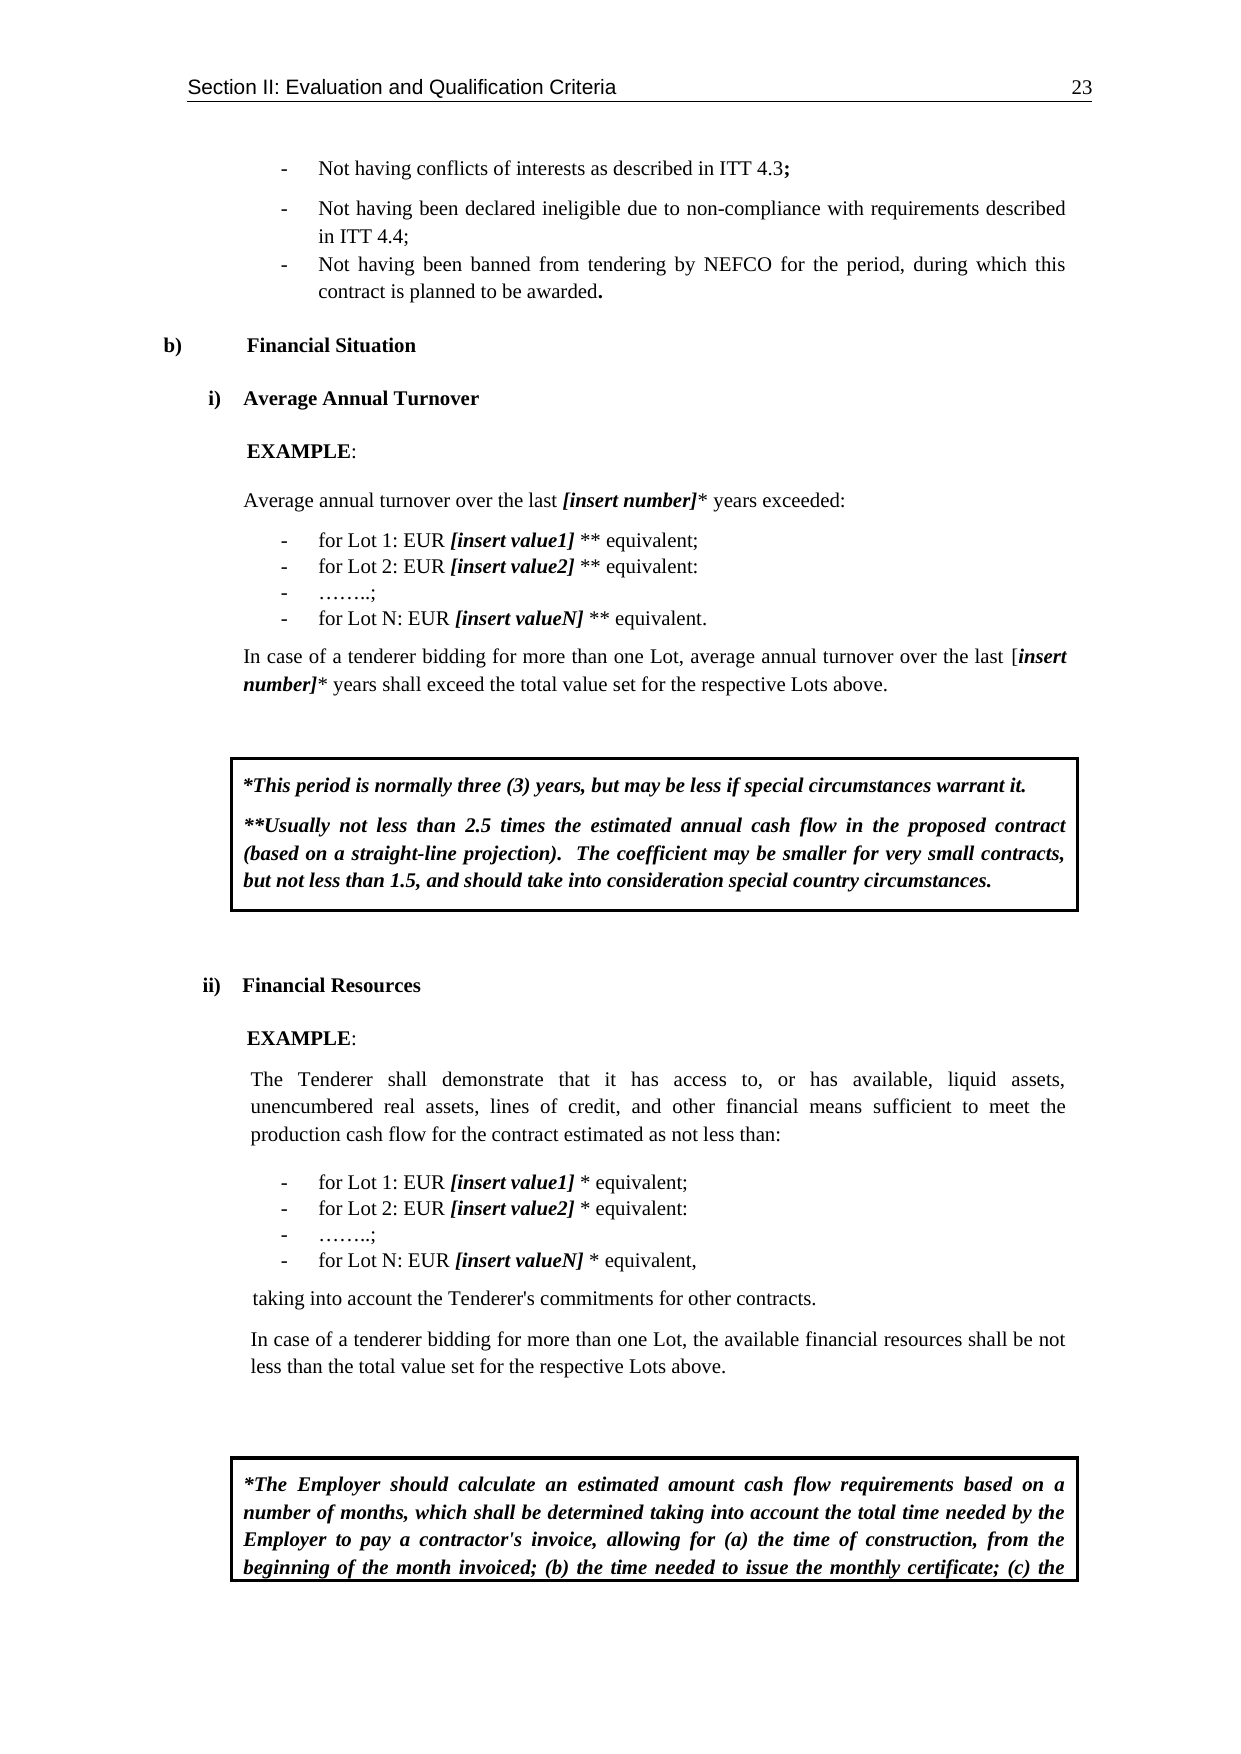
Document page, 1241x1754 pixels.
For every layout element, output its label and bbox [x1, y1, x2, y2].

table_cell [102, 150, 1145, 1582]
